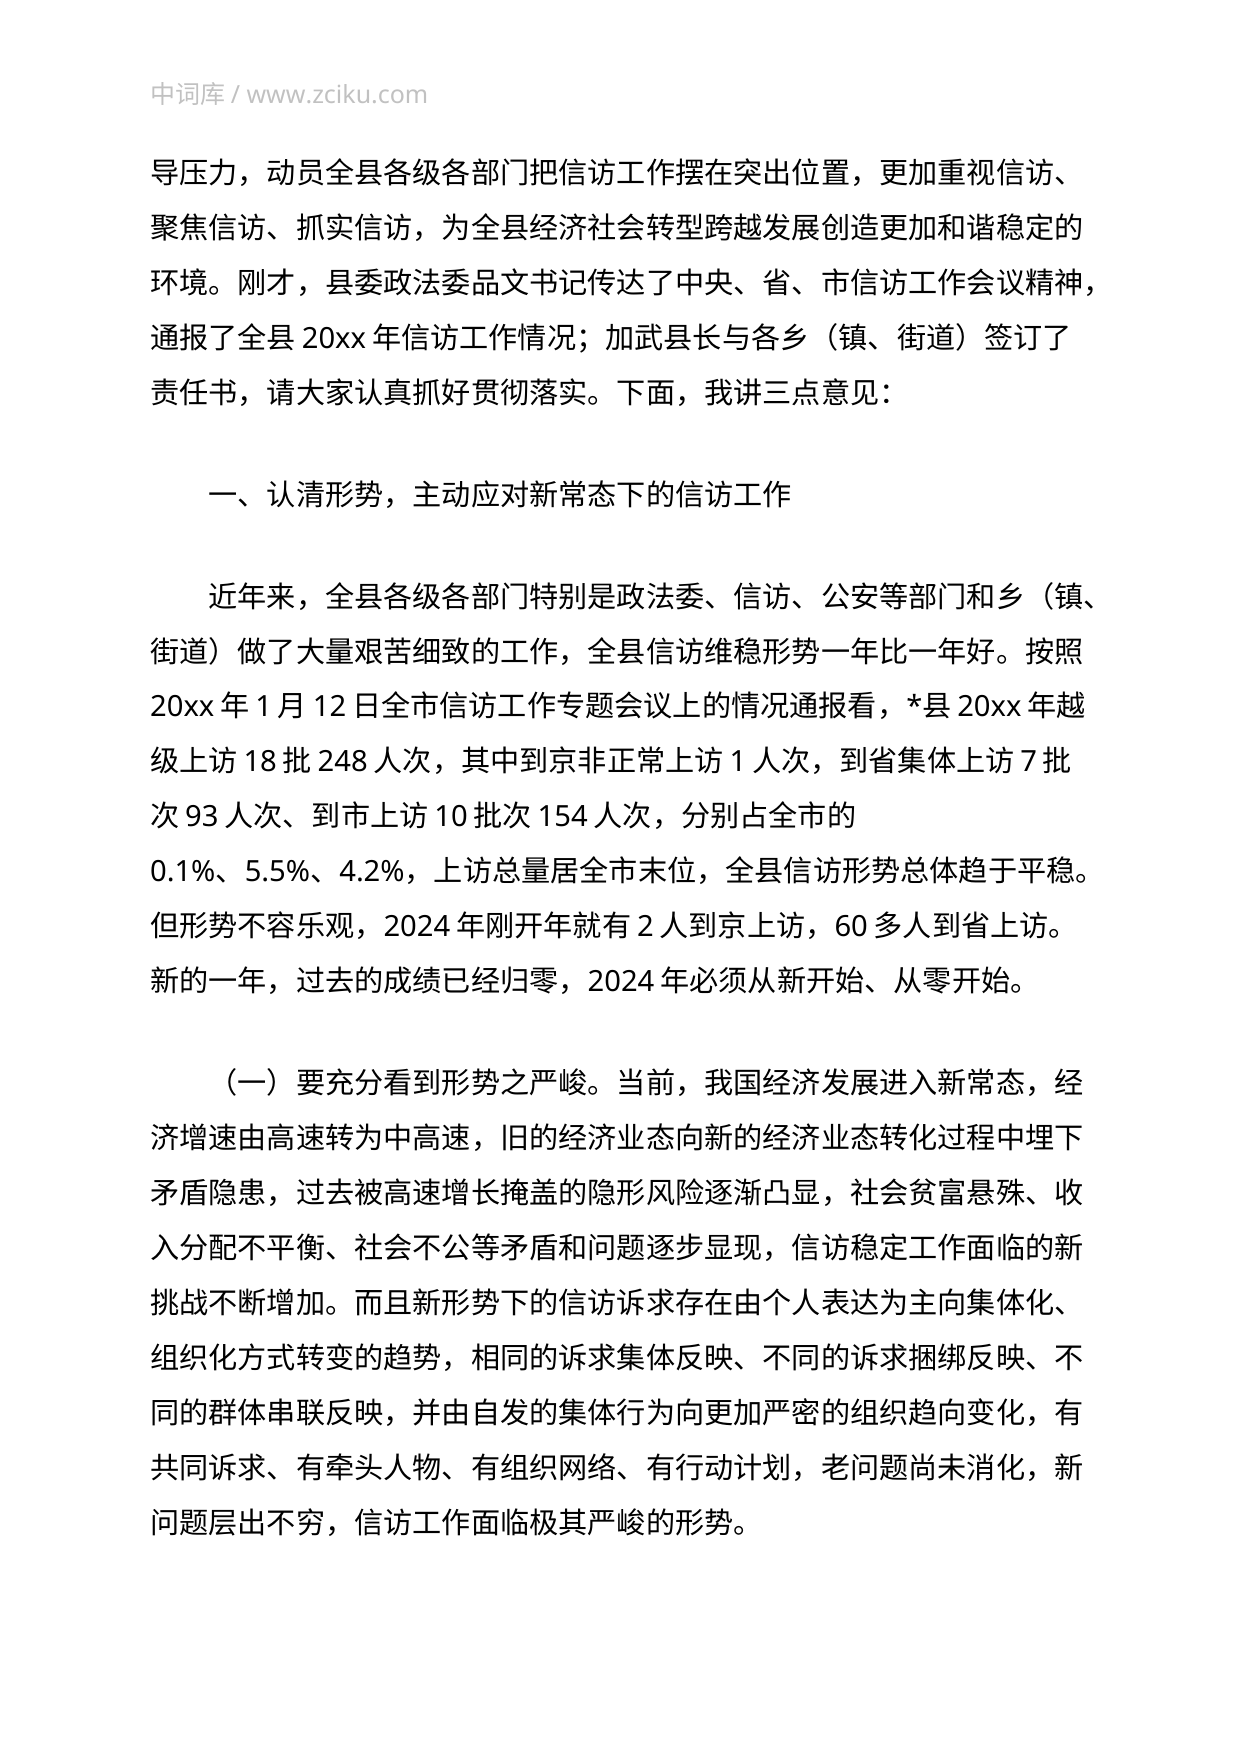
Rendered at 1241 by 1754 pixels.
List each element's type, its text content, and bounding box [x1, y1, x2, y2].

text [150, 150, 1090, 412]
text 一、认清形势，主动应对新常态下的信访工作 [150, 471, 1090, 514]
text （一）要充分看到形势之严峻。当前，我国经济发展进入新常态，经济增速由高速转为中高速，旧的经济业态向新的经济业态转化过程中埋下矛盾隐患，过去被高速增长掩盖的隐形风险逐渐凸显，社会贫富悬殊、收入分配不平衡、社会不公等矛盾和问题逐步显现，信访稳定工作面临的新挑战不断增加。而且新形势下的信访诉求存在由个人表达为主向集体化、组织化方式转变的趋势，相同的诉求集体反映、不同的诉求捆绑反映、不同的群体串联反映，并由自发的集体行为向更加严密的组织趋向变化，有共同诉求、有牵头人物、有组织网络、有行动计划，老问题尚未消化，新问题层出不穷，信访工作面临极其严峻的形势。 [150, 1060, 1090, 1541]
text 近年来，全县各级各部门特别是政法委、信访、公安等部门和乡（镇、街道）做了大量艰苦细致的工作，全县信访维稳形势一年比一年好。按照20xx年1月12日全市信访工作专题会议上的情况通报看，*县20xx年越级上访18批248人次，其中到京非正常上访1人次，到省集体上访7批次93人次、到市上访10批次154人次，分别占全市的0.1%、5.5%、4.2%，上访总量居全市末位，全县信访形势总体趋于平稳。但形势不容乐观，2024年刚开年就有2人到京上访，60多人到省上访。新的一年，过去的成绩已经归零，2024年必须从新开始、从零开始。 [150, 573, 1090, 1000]
